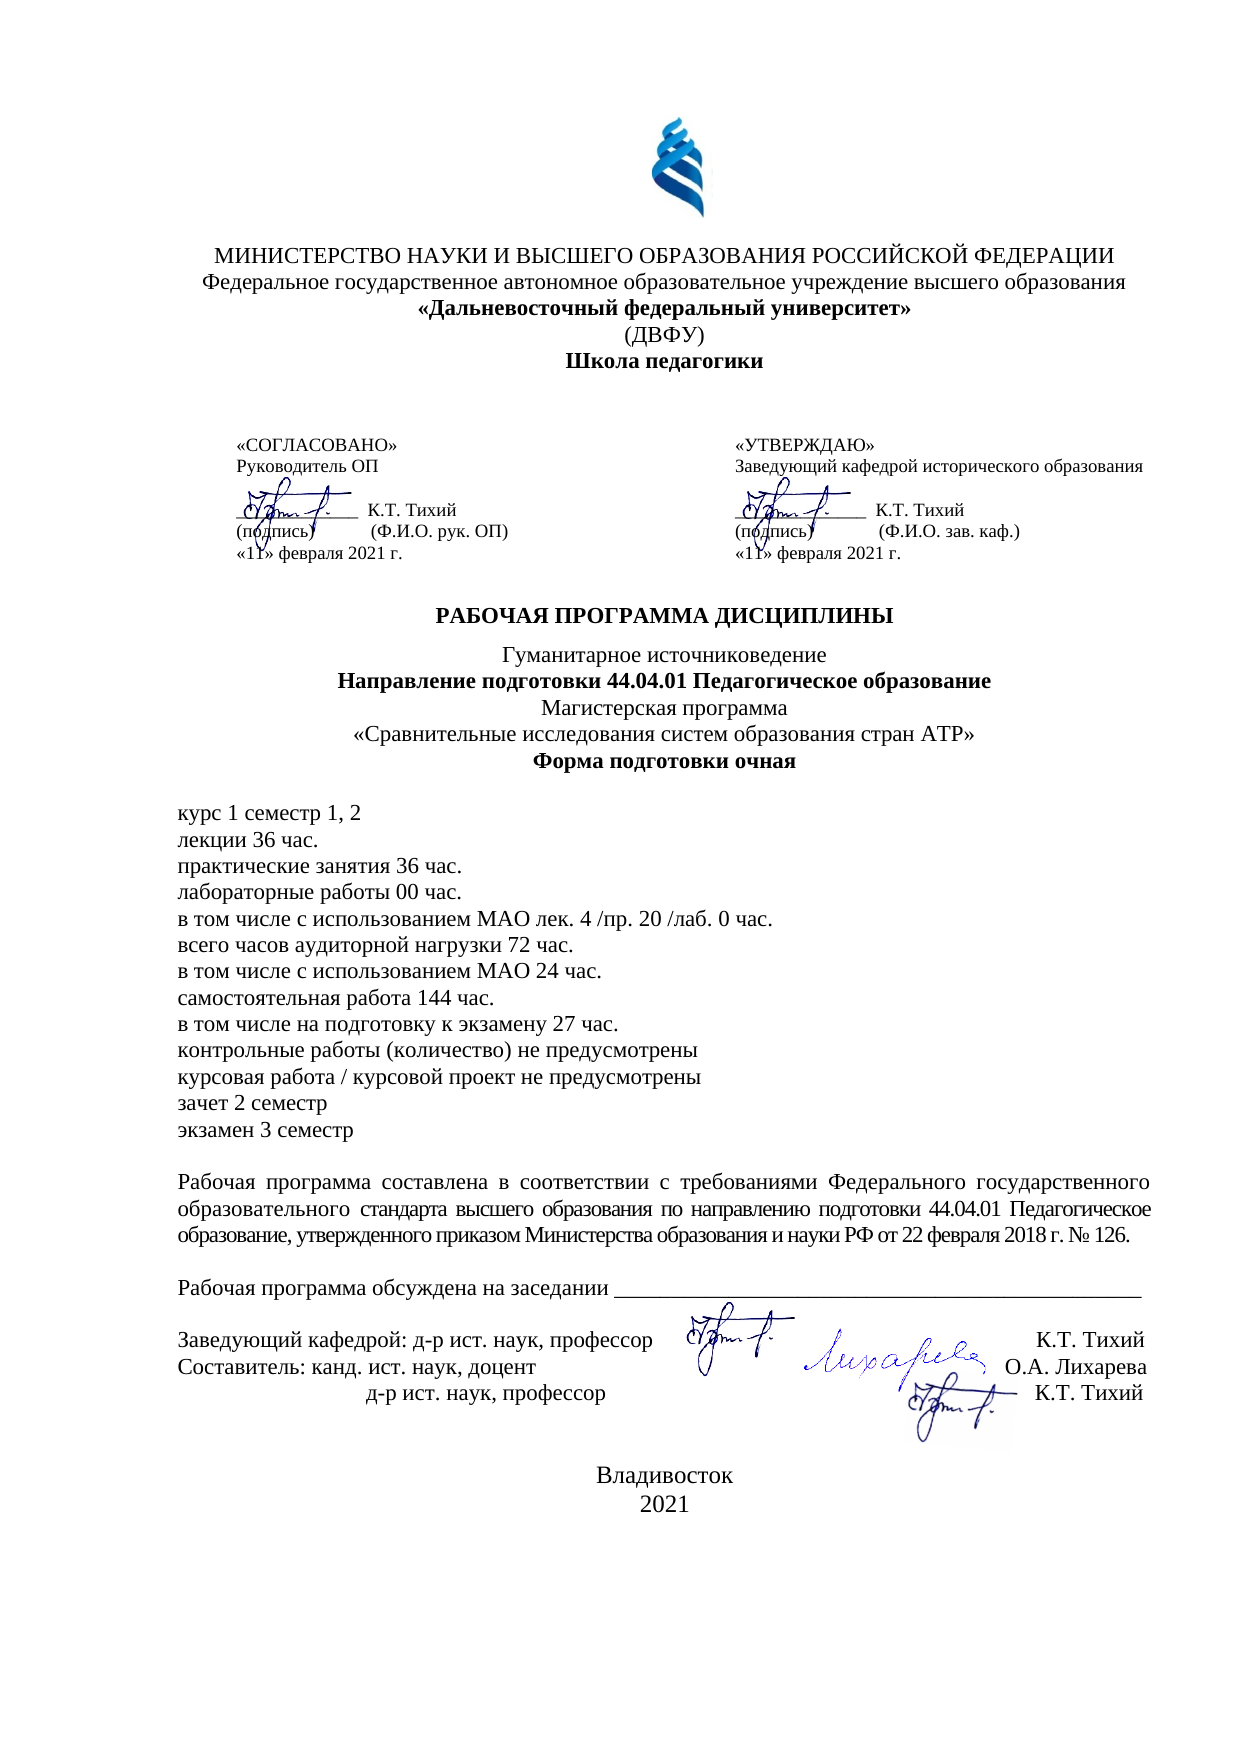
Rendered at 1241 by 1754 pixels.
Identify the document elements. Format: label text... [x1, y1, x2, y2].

table_cell [724, 477, 1222, 498]
text Составитель: канд. ист. наук, доцент О.А. Лихарева [986, 1353, 1152, 1379]
text д-р ист. наук, профессор К.Т. Тихий [1017, 1379, 1152, 1406]
text курсовая работа / курсовой проект не предусмотрены [177, 1063, 1152, 1089]
table_cell _____________ К.Т. Тихий (подпись) (Ф.И.О. рук. ОП) [225, 499, 723, 542]
text лабораторные работы 00 час. [177, 878, 1152, 905]
text РАБОЧАЯ ПРОГРАММА ДИСЦИПЛИНЫ [177, 602, 1152, 628]
text практические занятия 36 час. [177, 852, 1152, 878]
text контрольные работы (количество) не предусмотрены [177, 1037, 1152, 1063]
text лекции 36 час. [177, 826, 1152, 852]
table_cell «11» февраля 2021 г. [724, 542, 1222, 563]
text в том числе на подготовку к экзамену 27 час. [177, 1010, 1152, 1037]
text (ДВФУ) [177, 321, 1152, 347]
text Составитель: канд. ист. наук, доцент О.А. Лихарева [177, 1353, 803, 1379]
text «Сравнительные исследования систем образования стран АТР» [177, 720, 1152, 747]
picture [651, 117, 713, 218]
picture [686, 1302, 795, 1377]
text Владивосток [177, 1461, 1152, 1489]
text Рабочая программа обсуждена на заседании ______________________________________________ [177, 1274, 1152, 1300]
text всего часов аудиторной нагрузки 72 час. [177, 931, 1152, 957]
text самостоятельная работа 144 час. [177, 984, 1152, 1010]
picture [803, 1328, 1019, 1451]
text 2021 [177, 1489, 1152, 1518]
text Направление подготовки 44.04.01 Педагогическое образование [177, 668, 1152, 694]
text в том числе с использованием МАО лек. 4 /пр. 20 /лаб. 0 час. [177, 905, 1152, 931]
text в том числе с использованием МАО 24 час. [177, 957, 1152, 984]
text Гуманитарное источниковедение [177, 641, 1152, 668]
text Форма подготовки очная [177, 747, 1152, 773]
table_cell ______________ К.Т. Тихий (подпись) (Ф.И.О. зав. каф.) [724, 499, 1222, 542]
text экзамен 3 семестр [177, 1116, 1152, 1142]
text МИНИСТЕРСТВО НАУКИ И ВЫСШЕГО ОБРАЗОВАНИЯ рОССИЙСКОЙ ФЕДЕРАЦИИ [177, 242, 1152, 268]
text Заведующий кафедрой: д-р ист. наук, профессор К.Т. Тихий [177, 1326, 686, 1353]
text зачет 2 семестр [177, 1089, 1152, 1116]
text Магистерская программа [177, 694, 1152, 720]
table_cell Руководитель ОП [225, 455, 723, 477]
table_cell [225, 477, 723, 498]
text курс 1 семестр 1, 2 [177, 799, 1152, 826]
text Рабочая программа составлена в соответствии с требованиями Федерального государственного образовательного стандарта высшего образования по направлению подготовки 44.04.01 Педагогическое образование, утвержденного приказом Министерства образования и науки РФ от 22 февраля 2018 г. № 126. [177, 1168, 1152, 1247]
text «Дальневосточный федеральный университет» [177, 294, 1152, 321]
table_cell Заведующий кафедрой исторического образования [724, 455, 1222, 477]
table_header «СОГЛАСОВАНО» [225, 434, 723, 455]
text д-р ист. наук, профессор К.Т. Тихий [177, 1379, 908, 1406]
table_header «УТВЕРЖДАЮ» [724, 434, 1222, 455]
table_cell «11» февраля 2021 г. [225, 542, 723, 563]
text Заведующий кафедрой: д-р ист. наук, профессор К.Т. Тихий [795, 1326, 1152, 1353]
text Федеральное государственное автономное образовательное учреждение высшего образования [177, 268, 1152, 294]
text Школа педагогики [177, 347, 1152, 373]
